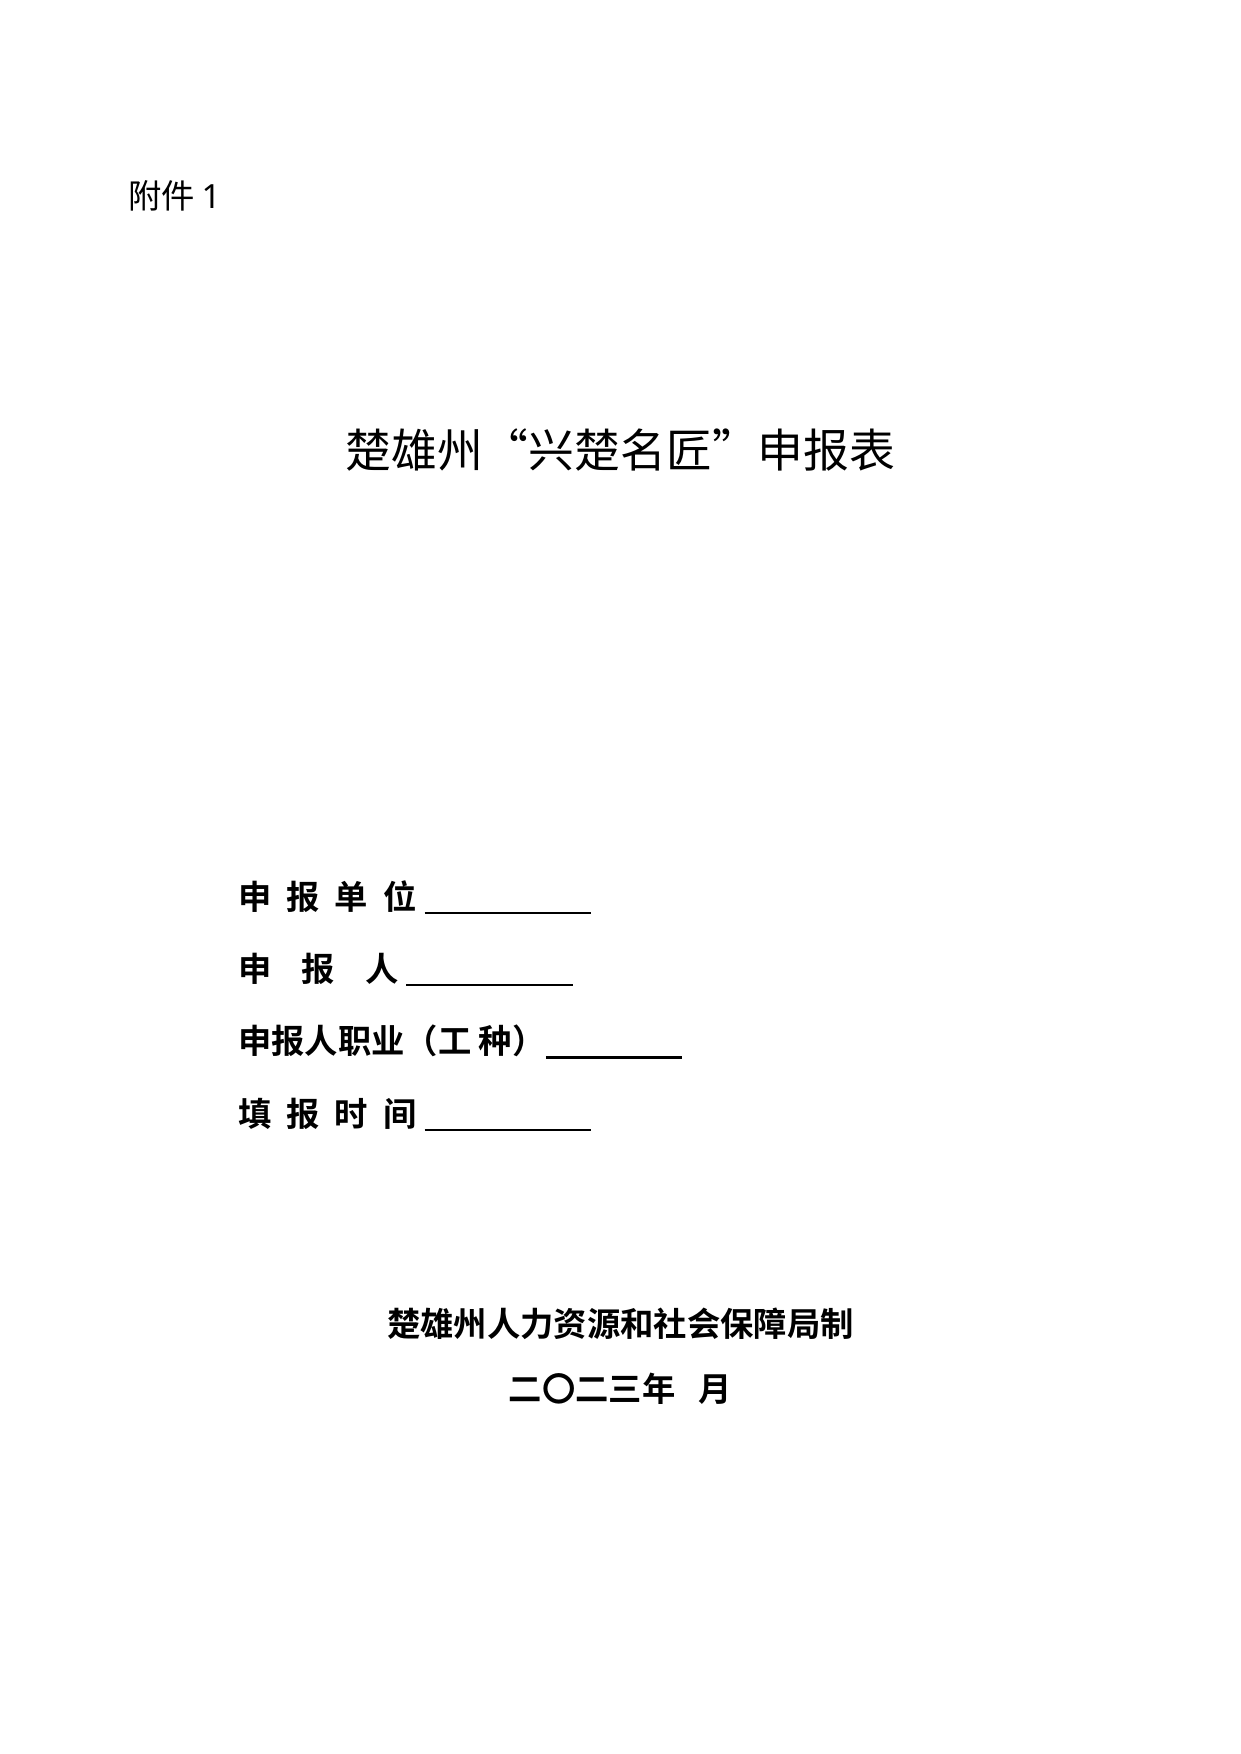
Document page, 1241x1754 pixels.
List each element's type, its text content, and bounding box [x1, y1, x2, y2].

text 附件1 [128, 162, 1112, 227]
text 申 报 人 [128, 943, 1112, 991]
text 楚雄州人力资源和社会保障局制 [128, 1290, 1112, 1355]
text 二〇二三年 月 [128, 1355, 1112, 1420]
text 申 报 单 位 [128, 871, 1112, 919]
text 申报人职业（工 种） [128, 1015, 1112, 1063]
text 楚雄州“兴楚名匠”申报表 [128, 414, 1112, 481]
text 填 报 时 间 [128, 1087, 1112, 1136]
